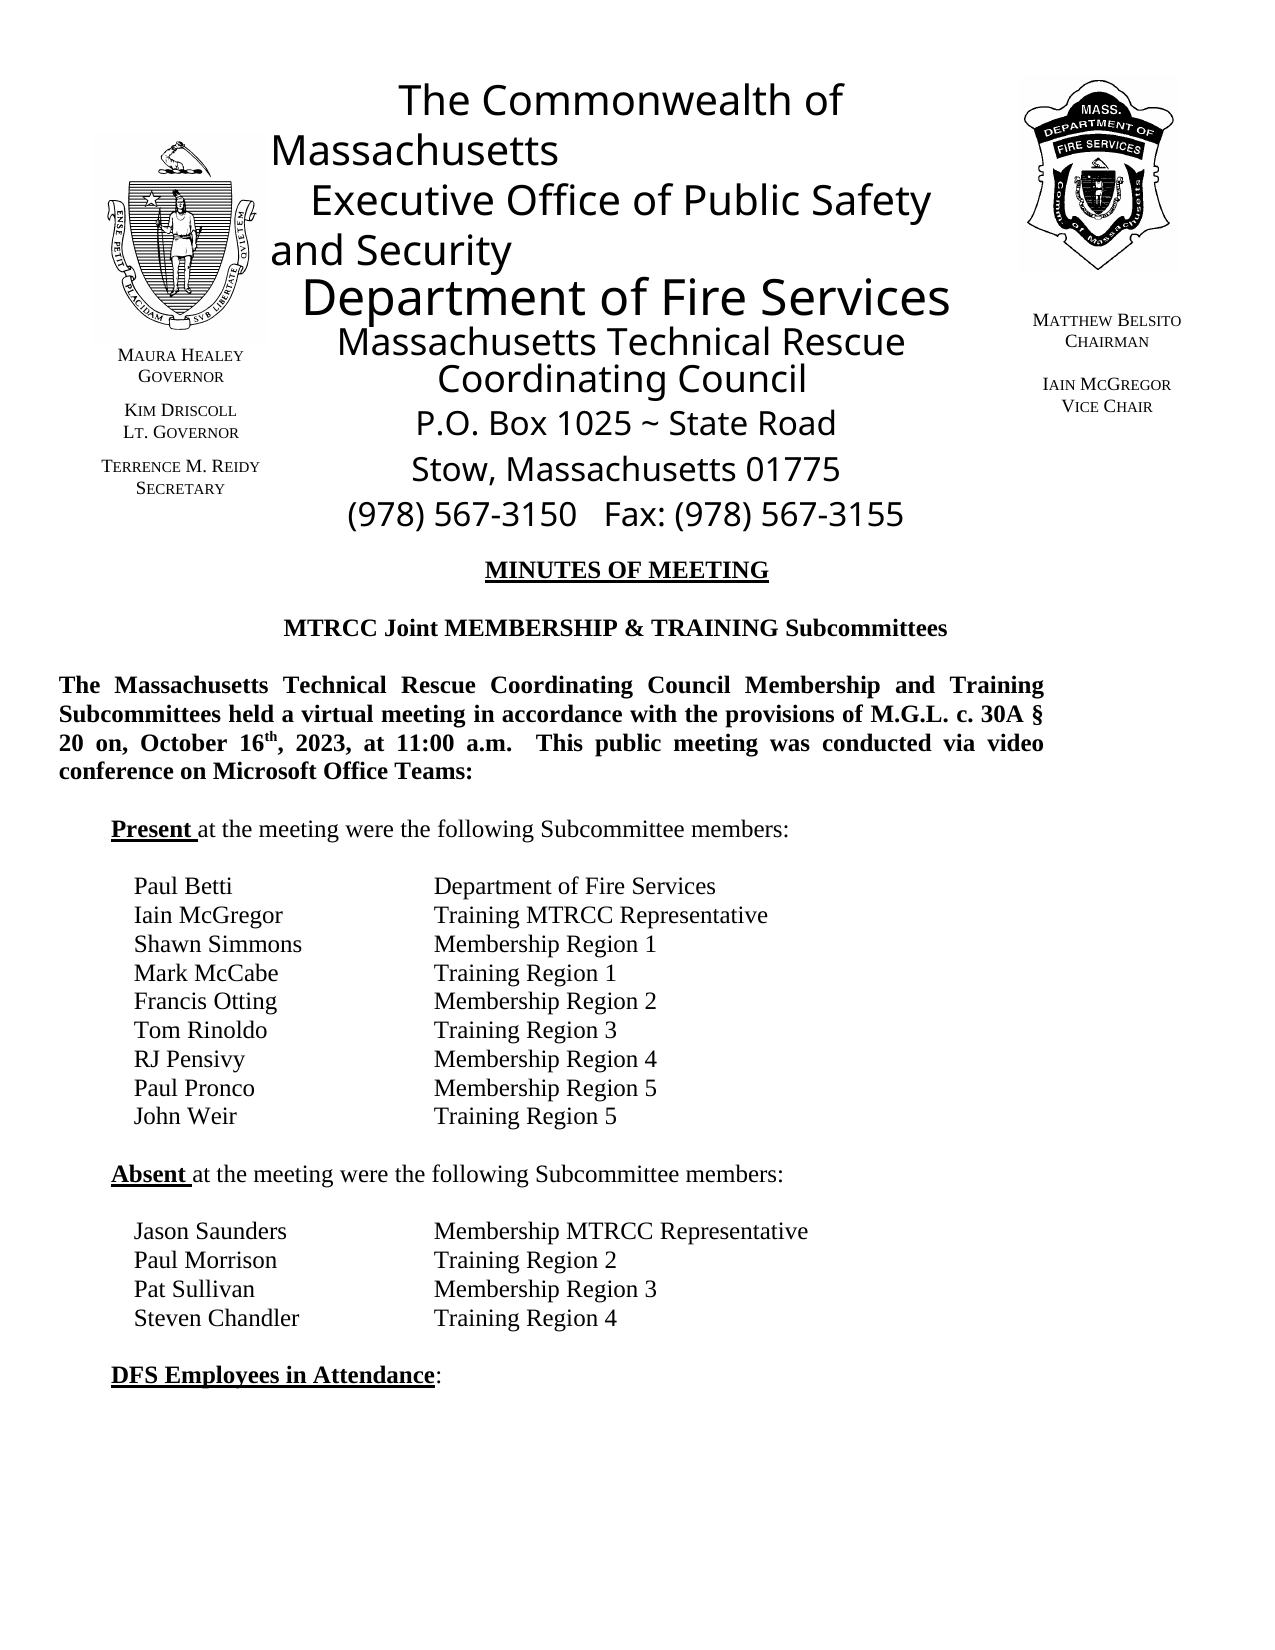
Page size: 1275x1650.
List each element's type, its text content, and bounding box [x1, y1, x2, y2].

subtitle Jason Saunders Membership MTRCC Representative [58, 1216, 1045, 1245]
subtitle DFS Employees in Attendance: [58, 1360, 1045, 1389]
subtitle Absent at the meeting were the following Subcommittee members: [58, 1159, 1045, 1188]
subtitle Pat Sullivan Membership Region 3 [58, 1274, 1045, 1303]
subtitle Francis Otting Membership Region 2 [58, 986, 1045, 1015]
subtitle Iain McGregor Training MTRCC Representative [58, 900, 1045, 929]
text MTRCC Joint MEMBERSHIP & TRAINING Subcommittees [133, 613, 1045, 641]
subtitle Tom Rinoldo Training Region 3 [58, 1015, 1045, 1044]
subtitle John Weir Training Region 5 [58, 1101, 1045, 1130]
subtitle RJ Pensivy Membership Region 4 [58, 1044, 1045, 1073]
subtitle Mark McCabe Training Region 1 [58, 958, 1045, 986]
subtitle Present at the meeting were the following Subcommittee members: [58, 814, 1045, 843]
subtitle Paul Morrison Training Region 2 [58, 1245, 1045, 1274]
subtitle The Massachusetts Technical Rescue Coordinating Council Membership and Training Subcommittees held a virtual meeting in accordance with the provisions of M.G.L. c. 30A § 20 on, October 16th, 2023, at 11:00 a.m. This public meeting was conducted via video conference on Microsoft Office Teams: [58, 670, 1045, 785]
subtitle Steven Chandler Training Region 4 [58, 1303, 1045, 1331]
subtitle Shawn Simmons Membership Region 1 [58, 929, 1045, 958]
picture [93, 132, 268, 344]
subtitle MINUTES OF MEETING [133, 132, 1045, 584]
subtitle Paul Pronco Membership Region 5 [58, 1073, 1045, 1101]
subtitle Paul Betti Department of Fire Services [58, 871, 1045, 900]
picture [1018, 75, 1179, 274]
